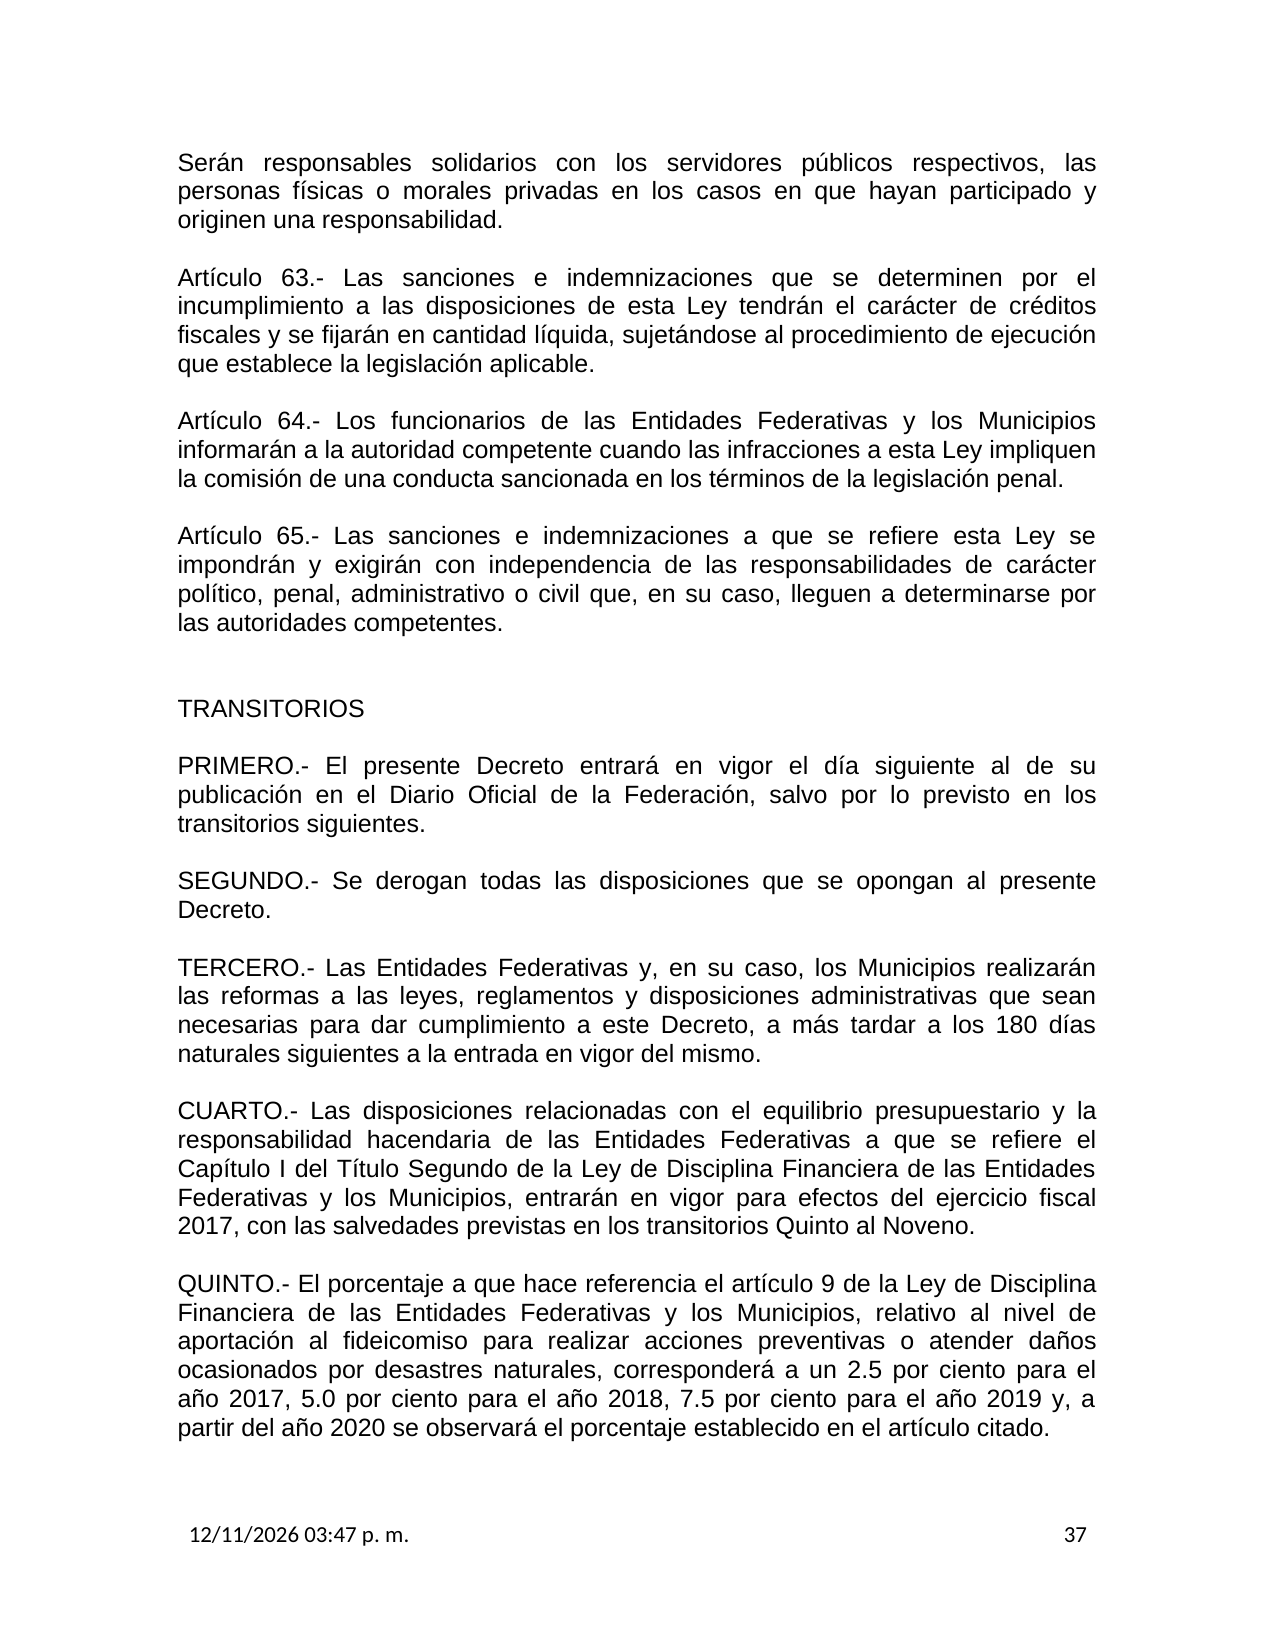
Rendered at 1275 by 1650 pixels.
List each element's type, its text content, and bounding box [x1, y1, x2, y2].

text QUINTO.- El porcentaje a que hace referencia el artículo 9 de la Ley de Disciplina Financiera de las Entidades Federativas y los Municipios, relativo al nivel de aportación al fideicomiso para realizar acciones preventivas o atender daños ocasionados por desastres naturales, corresponderá a un 2.5 por ciento para el año 2017, 5.0 por ciento para el año 2018, 7.5 por ciento para el año 2019 y, a partir del año 2020 se observará el porcentaje establecido en el artículo citado. [177, 1269, 1098, 1441]
text PRIMERO.- El presente Decreto entrará en vigor el día siguiente al de su publicación en el Diario Oficial de la Federación, salvo por lo previsto en los transitorios siguientes. [177, 751, 1098, 838]
text Serán responsables solidarios con los servidores públicos respectivos, las personas físicas o morales privadas en los casos en que hayan participado y originen una responsabilidad. [177, 148, 1098, 234]
text Artículo 63.- Las sanciones e indemnizaciones que se determinen por el incumplimiento a las disposiciones de esta Ley tendrán el carácter de créditos fiscales y se fijarán en cantidad líquida, sujetándose al procedimiento de ejecución que establece la legislación aplicable. [177, 263, 1098, 378]
text Artículo 64.- Los funcionarios de las Entidades Federativas y los Municipios informarán a la autoridad competente cuando las infracciones a esta Ley impliquen la comisión de una conducta sancionada en los términos de la legislación penal. [177, 406, 1098, 493]
text CUARTO.- Las disposiciones relacionadas con el equilibrio presupuestario y la responsabilidad hacendaria de las Entidades Federativas a que se refiere el Capítulo I del Título Segundo de la Ley de Disciplina Financiera de las Entidades Federativas y los Municipios, entrarán en vigor para efectos del ejercicio fiscal 2017, con las salvedades previstas en los transitorios Quinto al Noveno. [177, 1096, 1098, 1240]
text SEGUNDO.- Se derogan todas las disposiciones que se opongan al presente Decreto. [177, 866, 1098, 924]
text Artículo 65.- Las sanciones e indemnizaciones a que se refiere esta Ley se impondrán y exigirán con independencia de las responsabilidades de carácter político, penal, administrativo o civil que, en su caso, lleguen a determinarse por las autoridades competentes. [177, 521, 1098, 636]
text TRANSITORIOS [177, 694, 1098, 723]
text TERCERO.- Las Entidades Federativas y, en su caso, los Municipios realizarán las reformas a las leyes, reglamentos y disposiciones administrativas que sean necesarias para dar cumplimiento a este Decreto, a más tardar a los 180 días naturales siguientes a la entrada en vigor del mismo. [177, 953, 1098, 1068]
